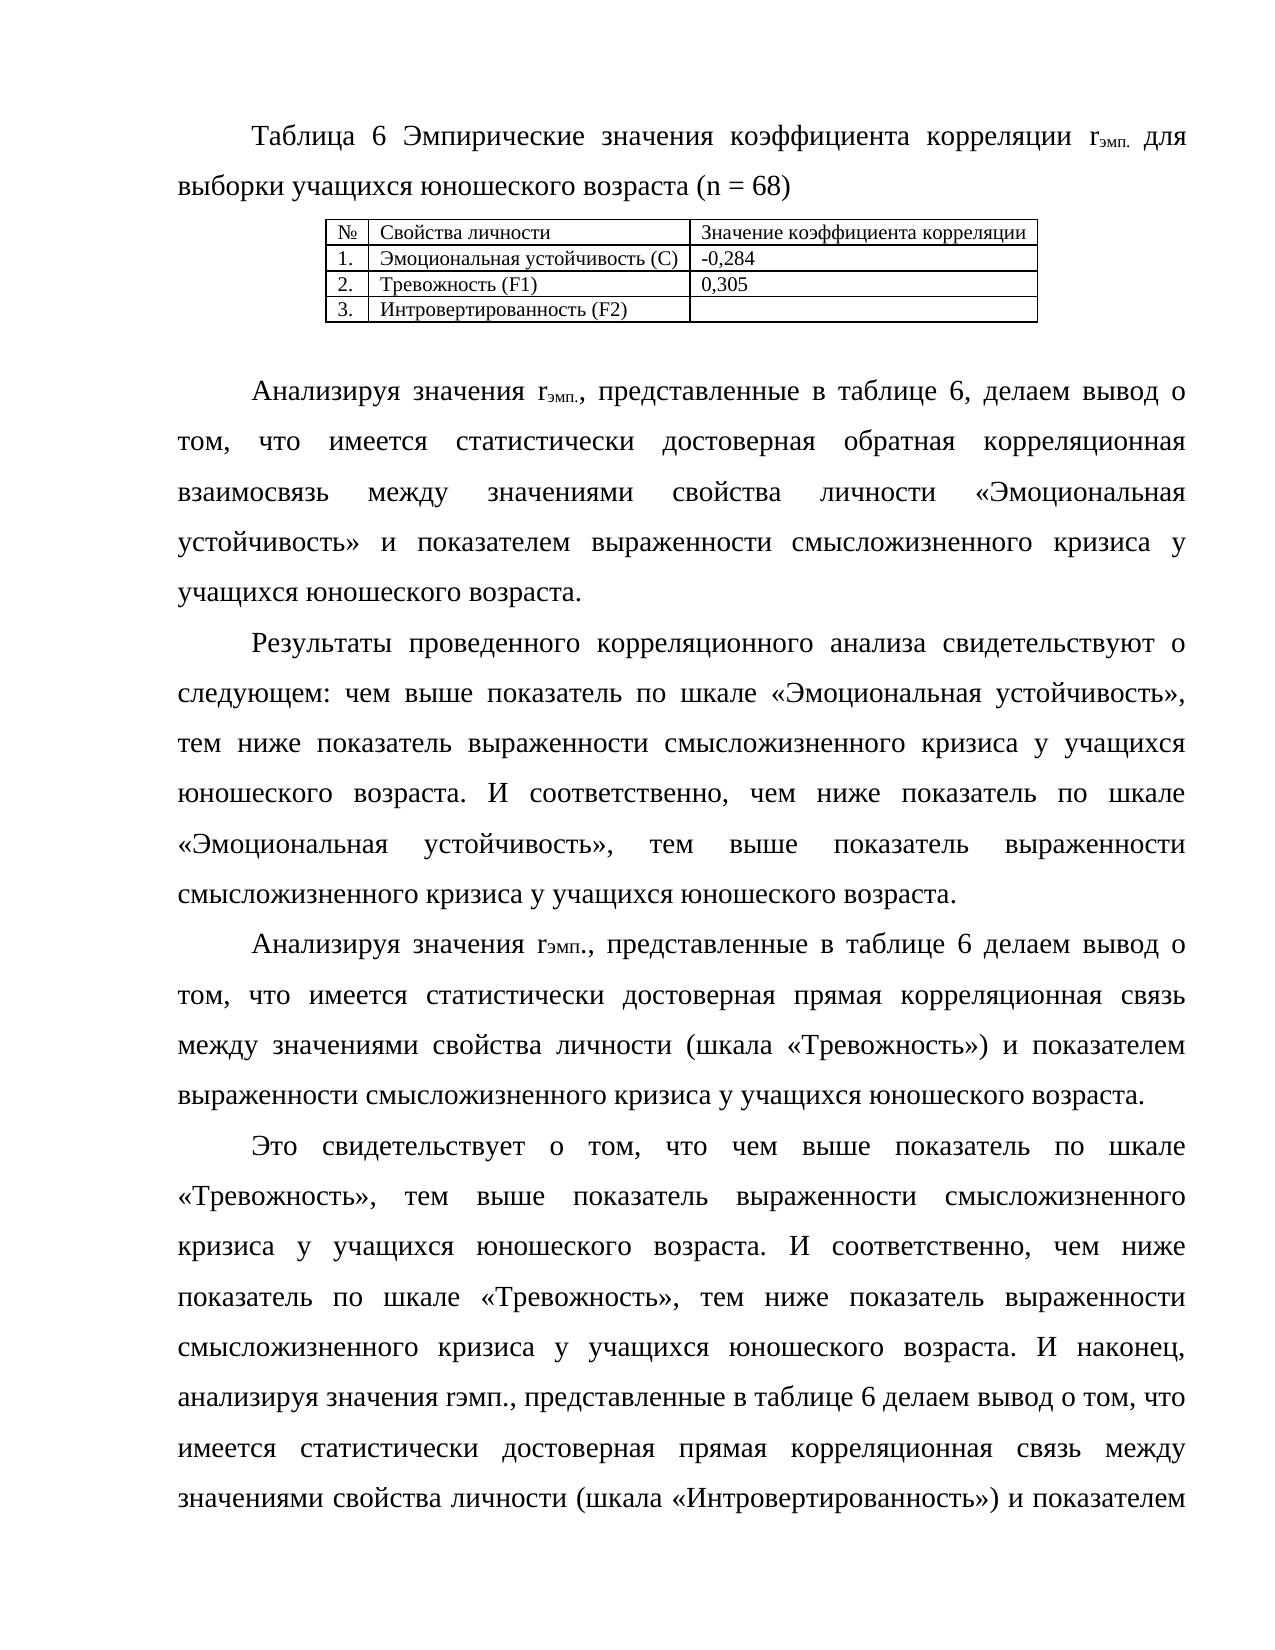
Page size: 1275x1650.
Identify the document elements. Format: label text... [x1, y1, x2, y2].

text Таблица 6 Эмпирические значения коэффициента корреляции rэмп. для выборки учащихся юношеского возраста (n = 68) [177, 118, 1186, 202]
text Анализируя значения rэмп., представленные в таблице 6, делаем вывод о том, что имеется статистически достоверная обратная корреляционная взаимосвязь между значениями свойства личности «Эмоциональная устойчивость» и показателем выраженности смысложизненного кризиса у учащихся юношеского возраста. [177, 373, 1186, 608]
table_header Значение коэффициента корреляции [691, 220, 1037, 244]
table_cell -0,284 [691, 246, 1037, 270]
text Анализируя значения rэмп., представленные в таблице 6 делаем вывод о том, что имеется статистически достоверная прямая корреляционная связь между значениями свойства личности (шкала «Тревожность») и показателем выраженности смысложизненного кризиса у учащихся юношеского возраста. [177, 927, 1186, 1111]
table_cell Тревожность (F1) [369, 272, 689, 296]
table_cell Эмоциональная устойчивость (С) [369, 246, 689, 270]
table_header Свойства личности [369, 220, 689, 244]
table_cell [691, 297, 1037, 321]
text Результаты проведенного корреляционного анализа свидетельствуют о следующем: чем выше показатель по шкале «Эмоциональная устойчивость», тем ниже показатель выраженности смысложизненного кризиса у учащихся юношеского возраста. И соответственно, чем ниже показатель по шкале «Эмоциональная устойчивость», тем выше показатель выраженности смысложизненного кризиса у учащихся юношеского возраста. [177, 625, 1186, 910]
table_header № [327, 220, 368, 244]
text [177, 1128, 1186, 1513]
table_cell 3. [327, 297, 368, 321]
table_cell 1. [327, 246, 368, 270]
table_cell Интровертированность (F2) [369, 297, 689, 321]
table_cell 2. [327, 272, 368, 296]
table_cell 0,305 [691, 272, 1037, 296]
